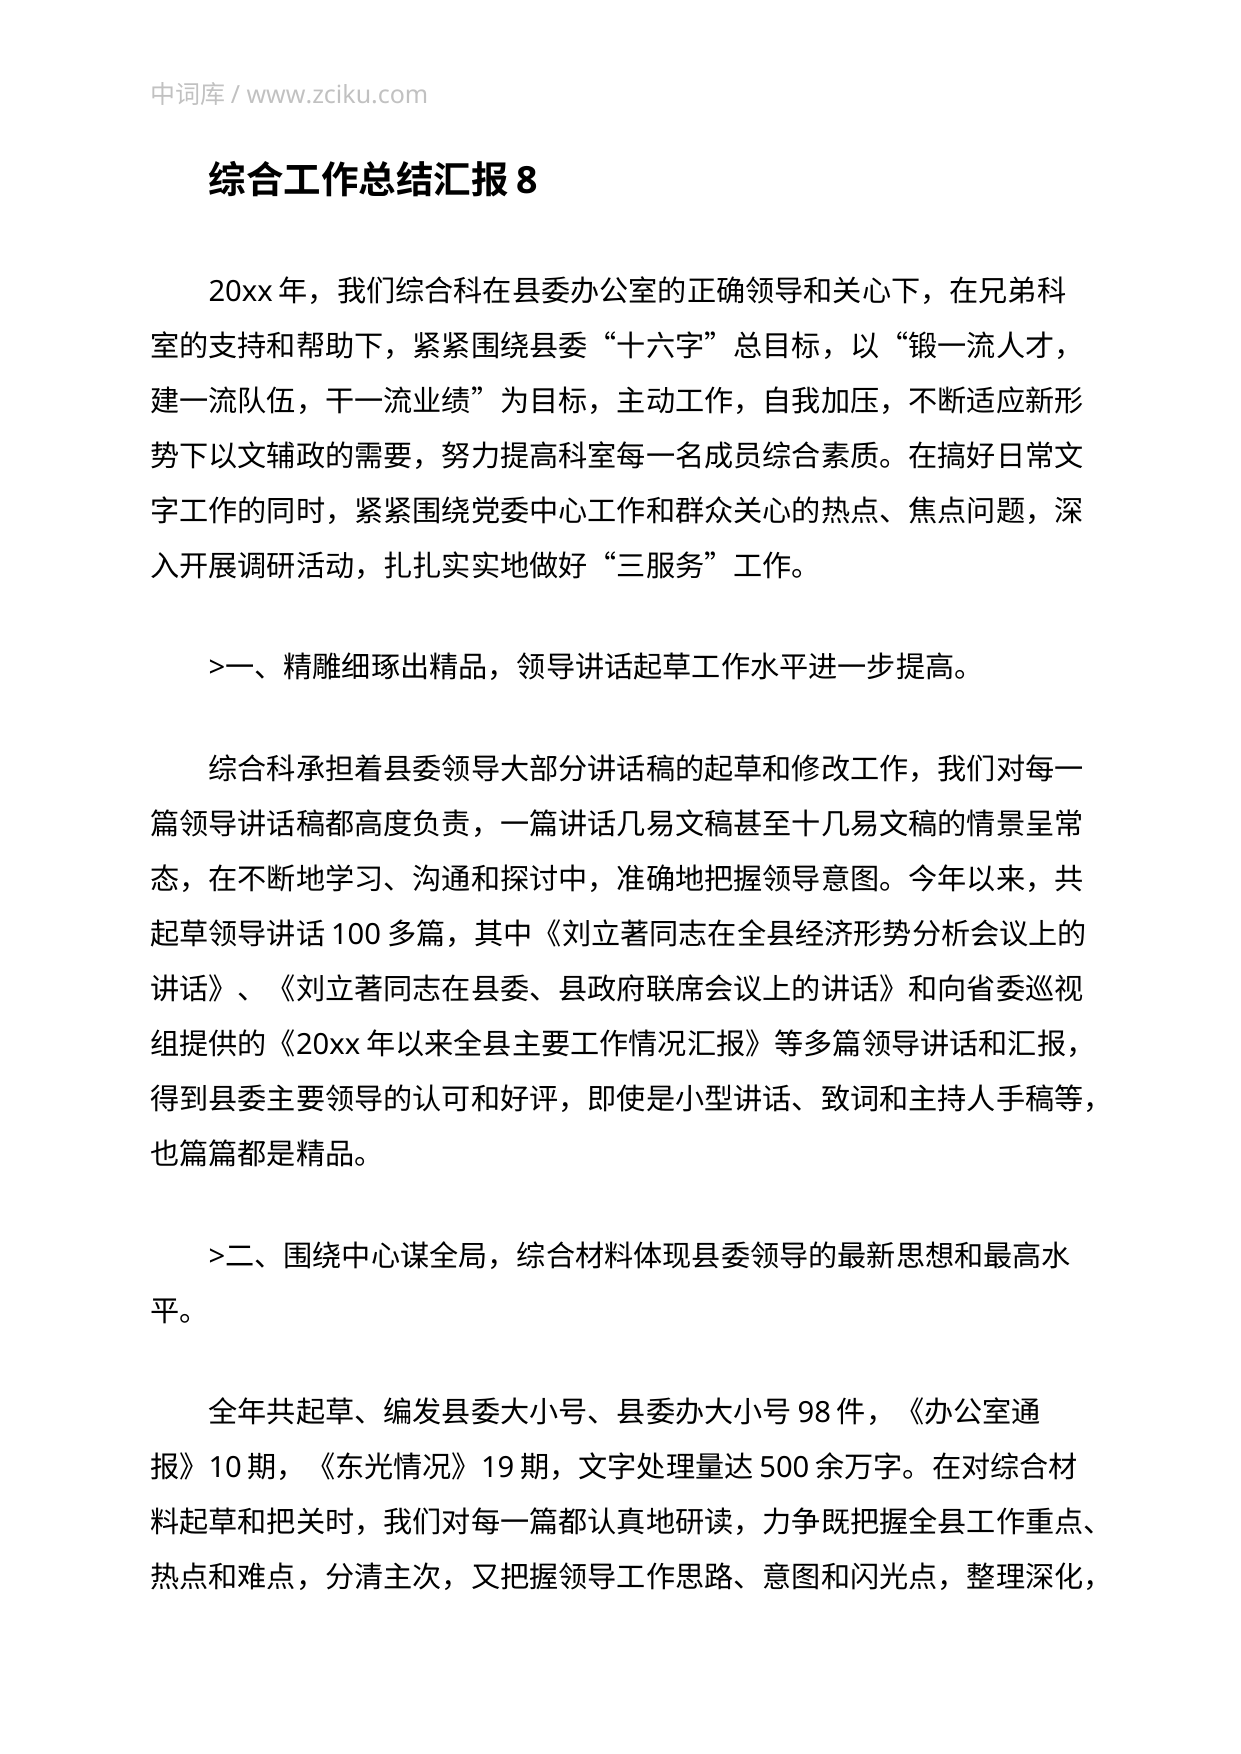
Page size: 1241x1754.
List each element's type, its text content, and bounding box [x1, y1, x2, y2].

text >二、围绕中心谋全局，综合材料体现县委领导的最新思想和最高水平。 [150, 1232, 1090, 1329]
text >一、精雕细琢出精品，领导讲话起草工作水平进一步提高。 [150, 644, 1090, 686]
text 综合科承担着县委领导大部分讲话稿的起草和修改工作，我们对每一篇领导讲话稿都高度负责，一篇讲话几易文稿甚至十几易文稿的情景呈常态，在不断地学习、沟通和探讨中，准确地把握领导意图。今年以来，共起草领导讲话100多篇，其中《刘立著同志在全县经济形势分析会议上的讲话》、《刘立著同志在县委、县政府联席会议上的讲话》和向省委巡视组提供的《20xx年以来全县主要工作情况汇报》等多篇领导讲话和汇报，得到县委主要领导的认可和好评，即使是小型讲话、致词和主持人手稿等，也篇篇都是精品。 [150, 746, 1090, 1173]
text 20xx年，我们综合科在县委办公室的正确领导和关心下，在兄弟科室的支持和帮助下，紧紧围绕县委“十六字”总目标，以“锻一流人才，建一流队伍，干一流业绩”为目标，主动工作，自我加压，不断适应新形势下以文辅政的需要，努力提高科室每一名成员综合素质。在搞好日常文字工作的同时，紧紧围绕党委中心工作和群众关心的热点、焦点问题，深入开展调研活动，扎扎实实地做好“三服务”工作。 [150, 268, 1090, 584]
text 综合工作总结汇报8 [150, 150, 1090, 204]
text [150, 1389, 1090, 1596]
